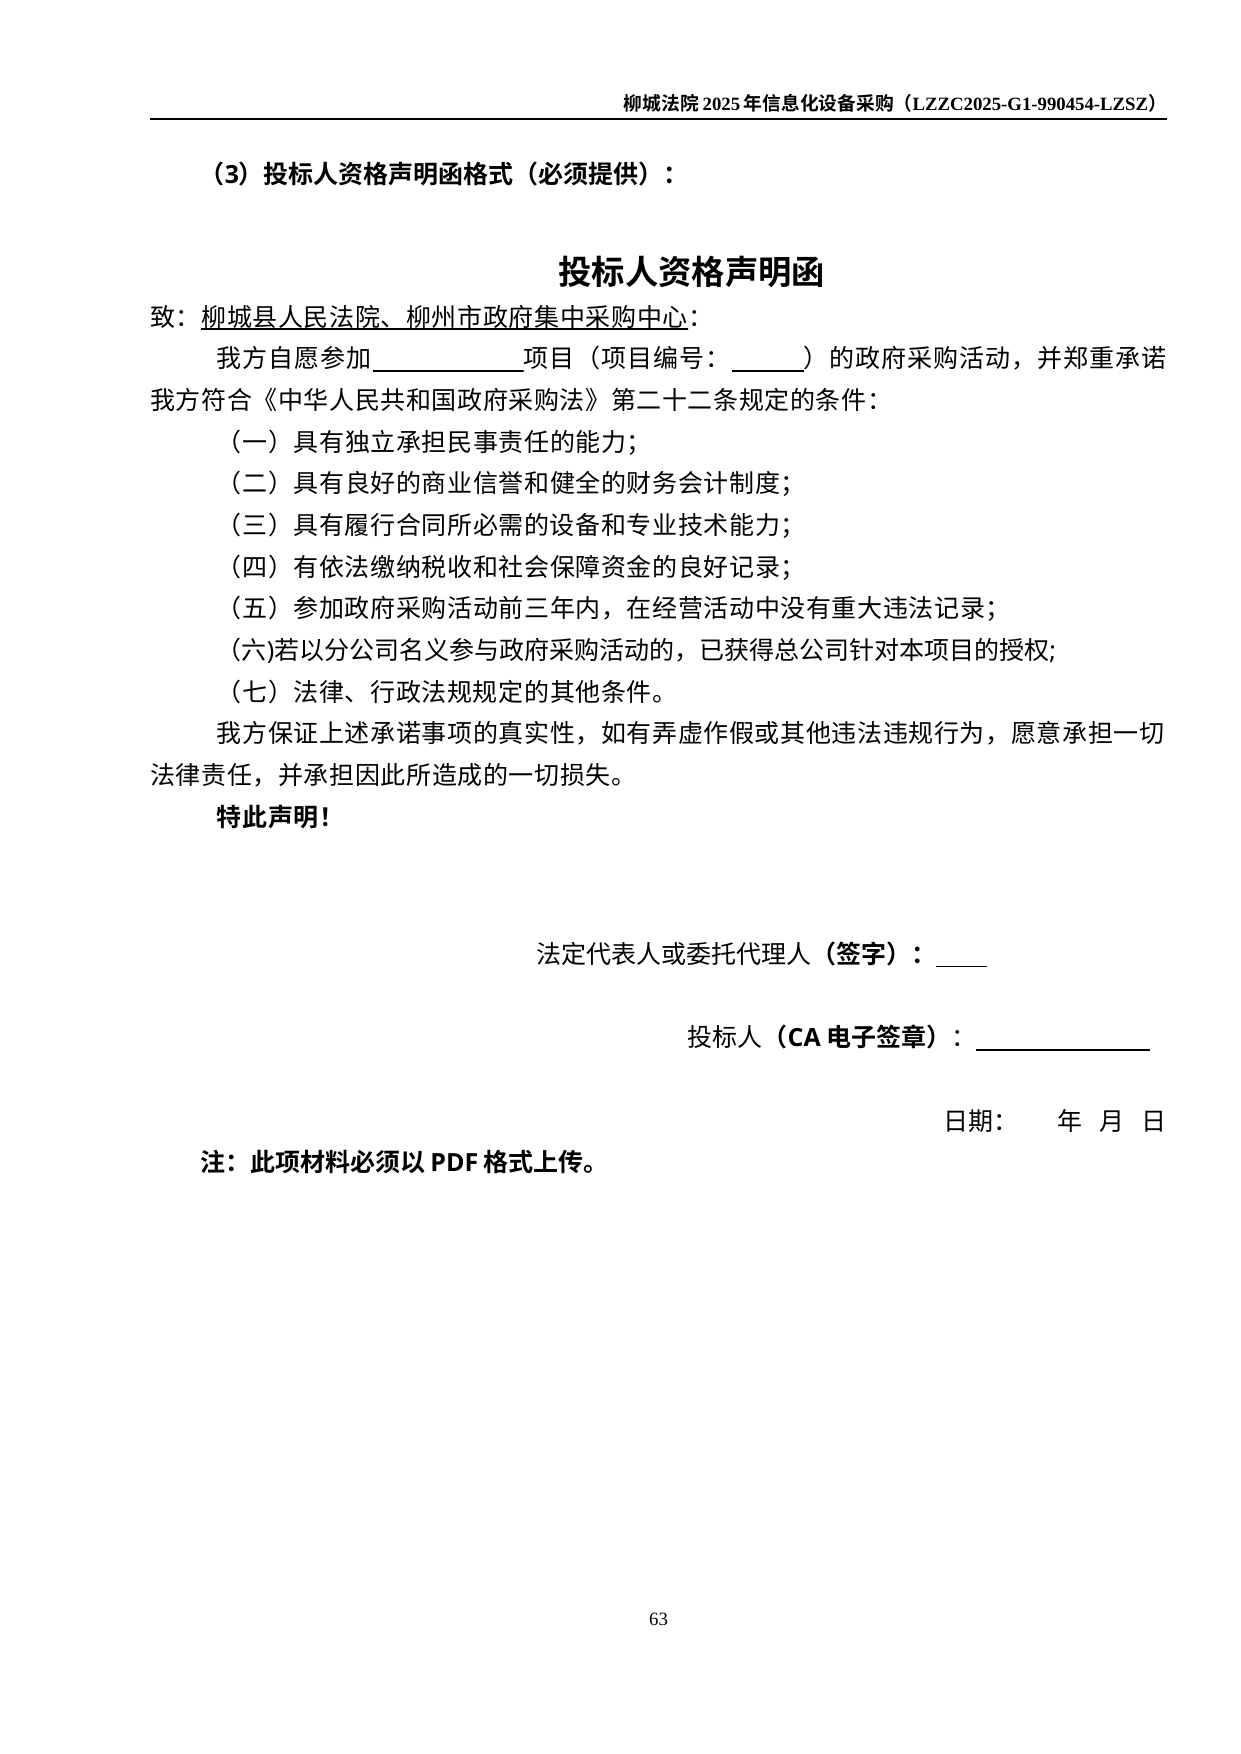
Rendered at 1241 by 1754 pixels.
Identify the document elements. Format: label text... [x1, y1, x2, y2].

text （六)若以分公司名义参与政府采购活动的，已获得总公司针对本项目的授权; [150, 626, 1167, 668]
text 我方保证上述承诺事项的真实性，如有弄虚作假或其他违法违规行为，愿意承担一切法律责任，并承担因此所造成的一切损失。 [150, 709, 1167, 793]
text 注：此项材料必须以PDF格式上传。 [150, 1138, 1167, 1180]
text 法定代表人或委托代理人（签字）： [150, 930, 1167, 972]
text 投标人资格声明函 [150, 251, 1167, 293]
text （3）投标人资格声明函格式（必须提供）： [150, 150, 1167, 192]
text 我方自愿参加 项目（项目编号： ）的政府采购活动，并郑重承诺我方符合《中华人民共和国政府采购法》第二十二条规定的条件： [150, 334, 1167, 418]
text （七）法律、行政法规规定的其他条件。 [150, 668, 1167, 709]
text （四）有依法缴纳税收和社会保障资金的良好记录； [150, 543, 1167, 584]
text 投标人（CA电子签章）： [150, 1013, 1167, 1055]
text （五）参加政府采购活动前三年内，在经营活动中没有重大违法记录； [150, 584, 1167, 626]
text （三）具有履行合同所必需的设备和专业技术能力； [150, 501, 1167, 543]
text 日期： 年 月 日 [150, 1097, 1167, 1138]
text 致：柳城县人民法院、柳州市政府集中采购中心： [150, 293, 1167, 334]
text （一）具有独立承担民事责任的能力； [150, 418, 1167, 459]
text （二）具有良好的商业信誉和健全的财务会计制度； [150, 459, 1167, 501]
text 特此声明！ [150, 793, 1167, 834]
